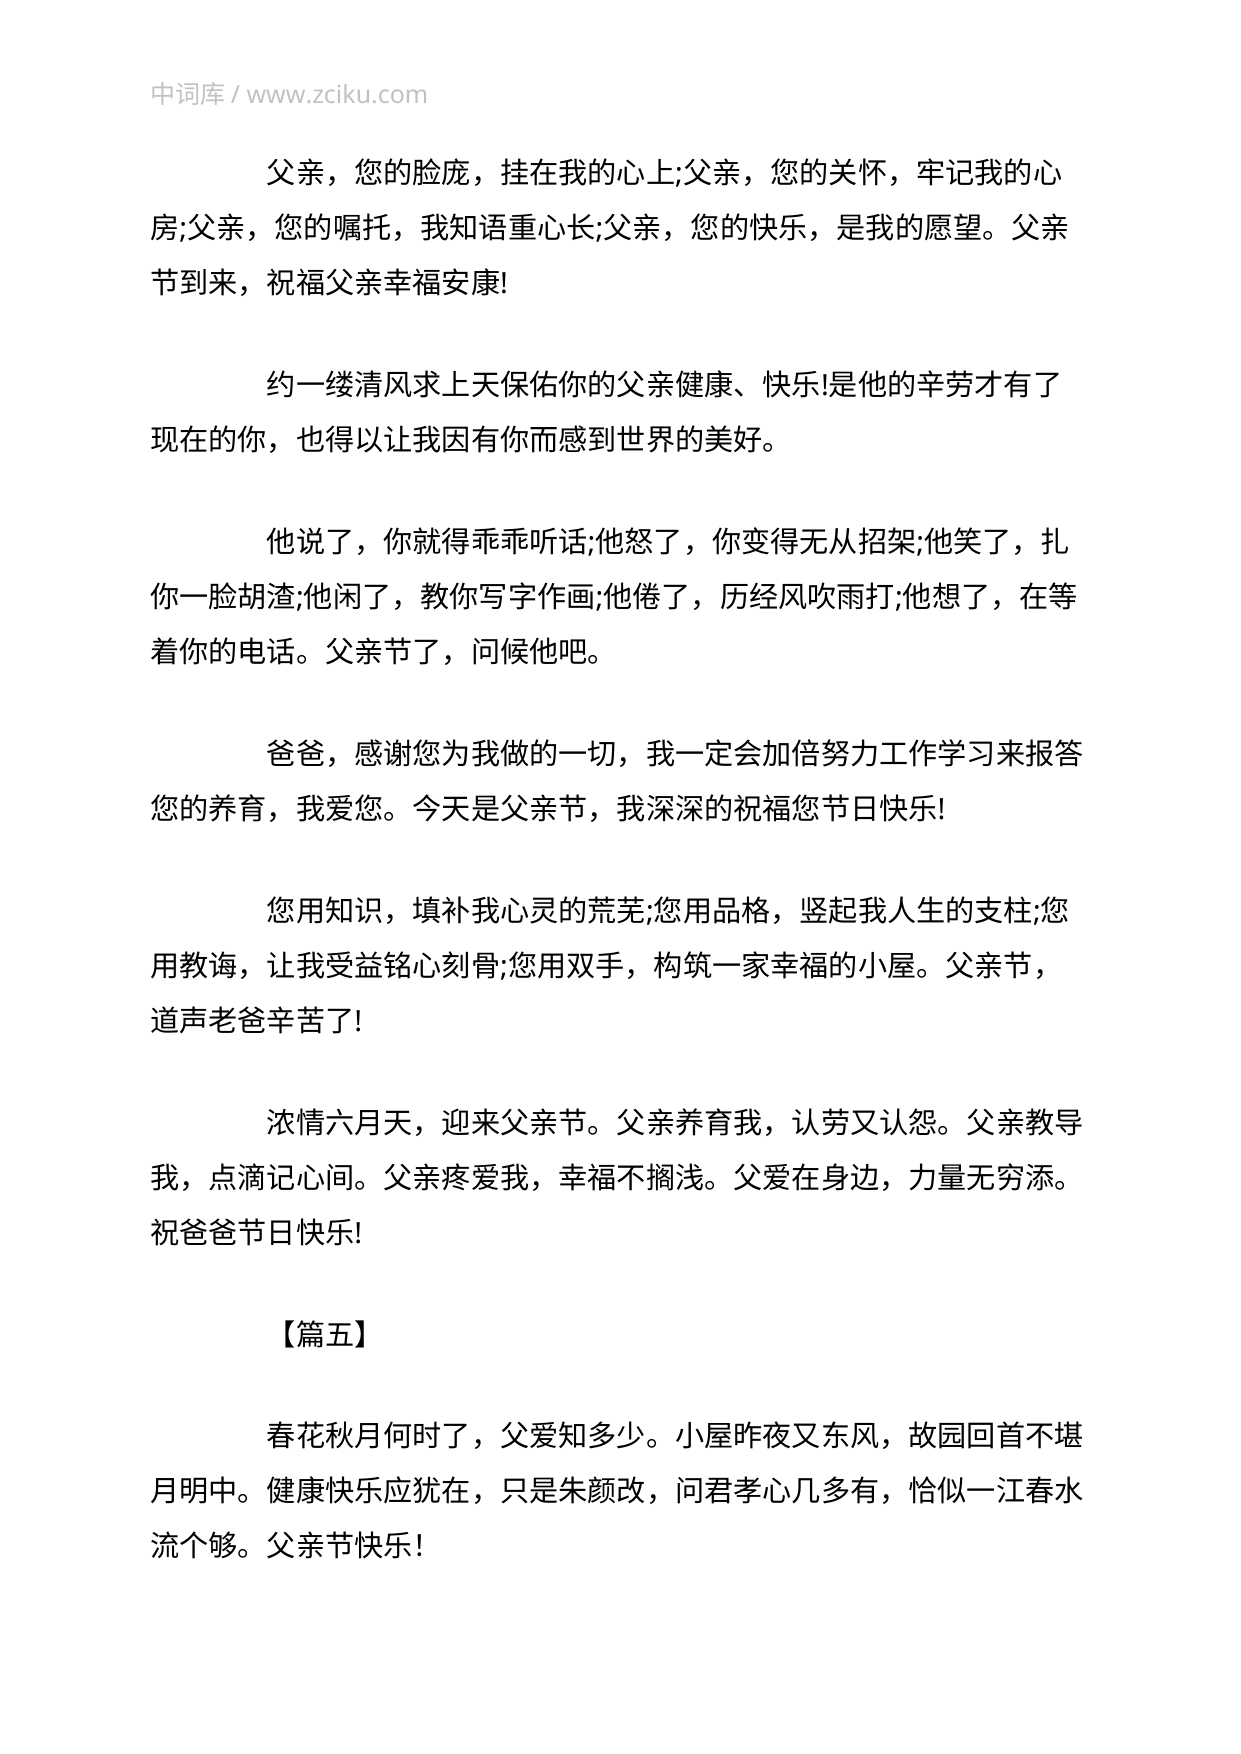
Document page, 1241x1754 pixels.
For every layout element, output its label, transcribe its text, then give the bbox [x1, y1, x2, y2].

text 父亲，您的脸庞，挂在我的心上;父亲，您的关怀，牢记我的心房;父亲，您的嘱托，我知语重心长;父亲，您的快乐，是我的愿望。父亲节到来，祝福父亲幸福安康! [150, 150, 1090, 302]
text 他说了，你就得乖乖听话;他怒了，你变得无从招架;他笑了，扎你一脸胡渣;他闲了，教你写字作画;他倦了，历经风吹雨打;他想了，在等着你的电话。父亲节了，问候他吧。 [150, 519, 1090, 671]
text 约一缕清风求上天保佑你的父亲健康、快乐!是他的辛劳才有了现在的你，也得以让我因有你而感到世界的美好。 [150, 362, 1090, 459]
text 【篇五】 [150, 1311, 1090, 1353]
text 春花秋月何时了，父爱知多少。小屋昨夜又东风，故园回首不堪月明中。健康快乐应犹在，只是朱颜改，问君孝心几多有，恰似一江春水流个够。父亲节快乐！ [150, 1413, 1090, 1565]
text 浓情六月天，迎来父亲节。父亲养育我，认劳又认怨。父亲教导我，点滴记心间。父亲疼爱我，幸福不搁浅。父爱在身边，力量无穷添。祝爸爸节日快乐! [150, 1099, 1090, 1252]
text 您用知识，填补我心灵的荒芜;您用品格，竖起我人生的支柱;您用教诲，让我受益铭心刻骨;您用双手，构筑一家幸福的小屋。父亲节，道声老爸辛苦了! [150, 887, 1090, 1040]
text 爸爸，感谢您为我做的一切，我一定会加倍努力工作学习来报答您的养育，我爱您。今天是父亲节，我深深的祝福您节日快乐! [150, 731, 1090, 828]
